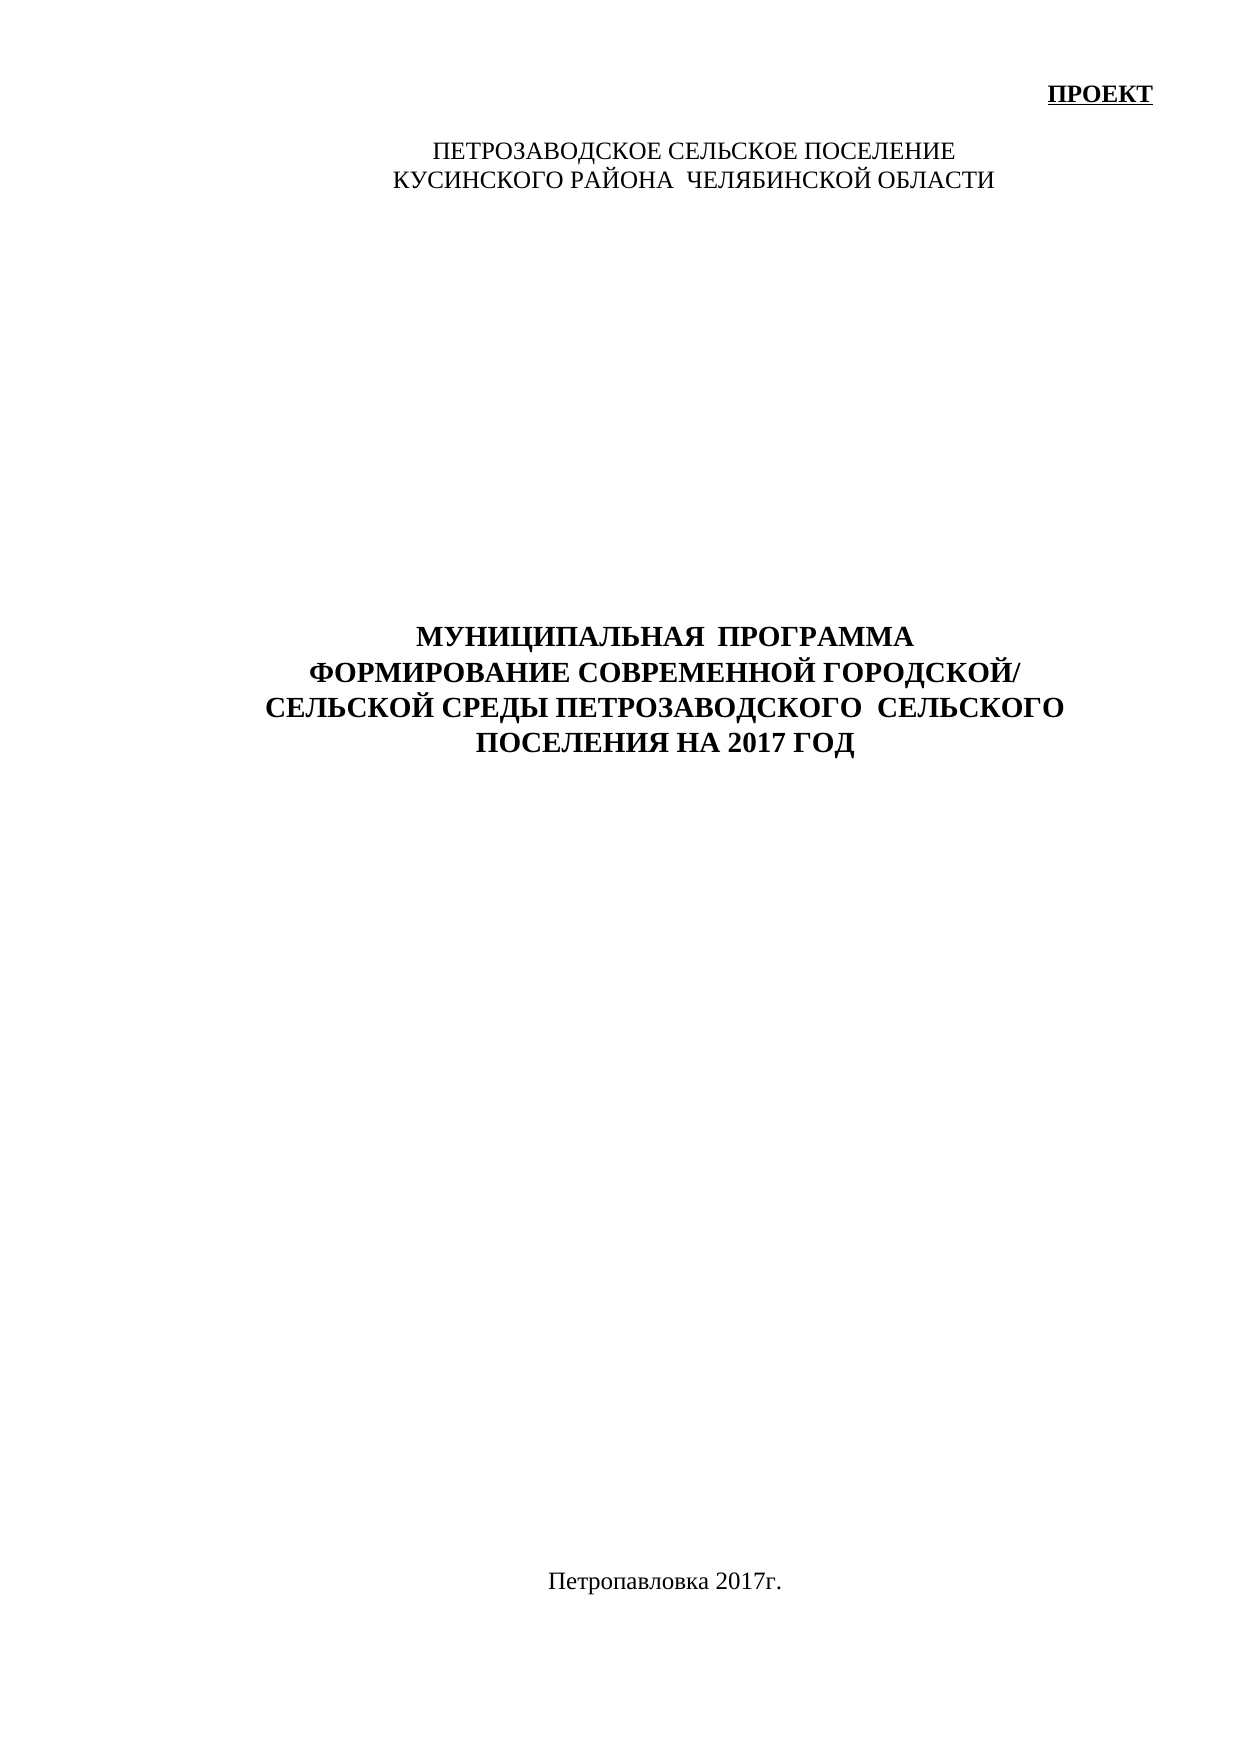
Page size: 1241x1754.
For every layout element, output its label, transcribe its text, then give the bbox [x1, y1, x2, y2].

text ФОРМИРОВАНИЕ СОВРЕМЕННОЙ ГОРОДСКОЙ/ СЕЛЬСКОЙ СРЕДЫ ПЕТРОЗАВОДСКОГО СЕЛЬСКОГО ПОСЕЛЕНИЯ НА 2017 ГОД [235, 655, 1094, 759]
text КУСИНСКОГО РАЙОНА ЧЕЛЯБИНСКОЙ ОБЛАСТИ [235, 165, 1153, 194]
text МУНИЦИПАЛЬНАЯ ПРОГРАММА [235, 619, 1094, 653]
text Петропавловка 2017г. [235, 1566, 1153, 1595]
text ПРОЕКТ [235, 79, 1153, 108]
text ПЕТРОЗАВОДСКОЕ СЕЛЬСКОЕ ПОСЕЛЕНИЕ [235, 136, 1153, 165]
